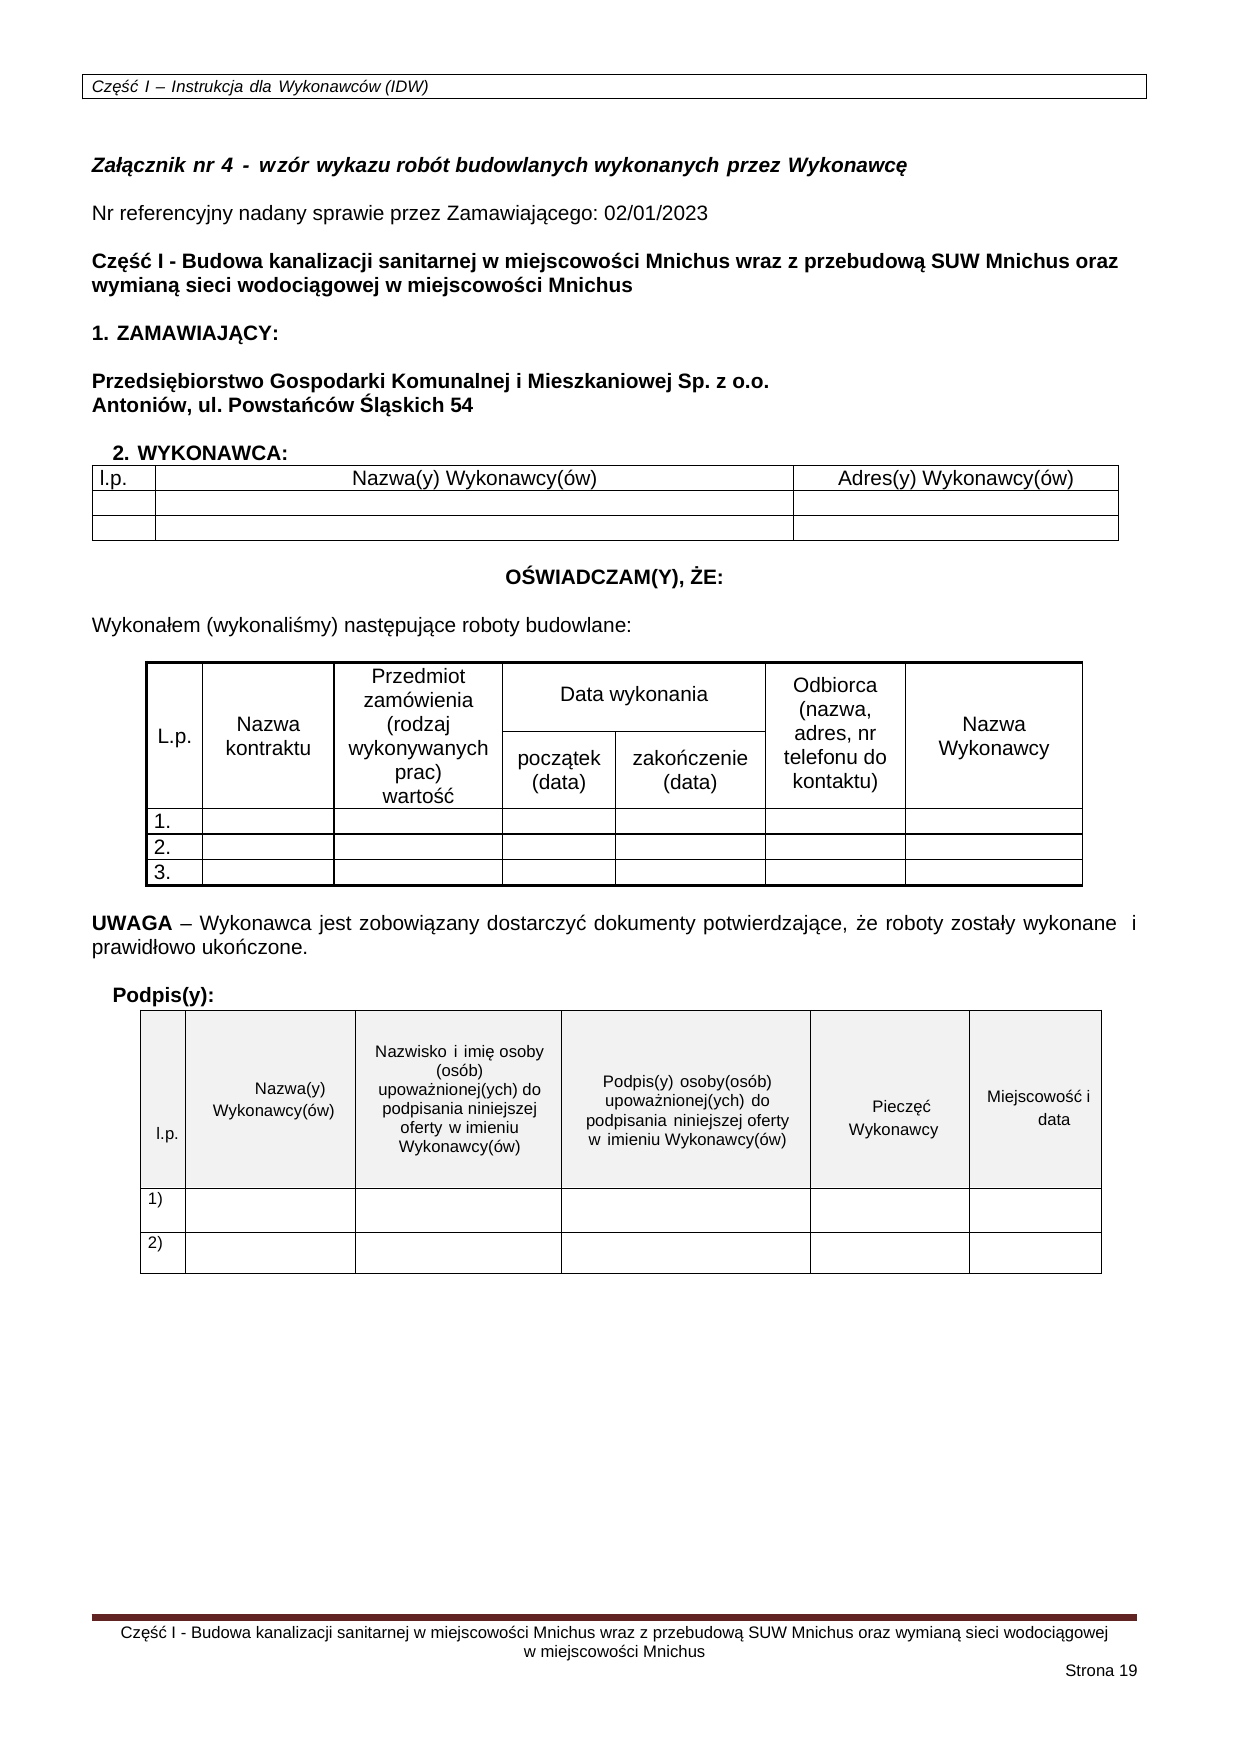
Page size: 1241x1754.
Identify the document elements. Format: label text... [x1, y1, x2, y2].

text Nr referencyjny nadany sprawie przez Zamawiającego: 02/01/2023 [92, 201, 1143, 225]
table_cell [203, 835, 333, 858]
table_cell [794, 491, 1118, 515]
text 1. ZAMAWIAJĄCY: [92, 321, 1139, 345]
table_header Nazwa(y) Wykonawcy(ów) [156, 466, 793, 490]
table_cell [503, 860, 615, 884]
text Część I - Budowa kanalizacji sanitarnej w miejscowości Mnichus wraz z przebudową SUW Mnichus oraz wymianą sieci wodociągowej w miejscowości Mnichus [92, 249, 1143, 297]
table_header Nazwa Wykonawcy [906, 664, 1082, 807]
subtitle Załącznik nr 4 - wzór wykazu robót budowlanych wykonanych przez Wykonawcę [92, 153, 1137, 177]
table_cell [766, 835, 905, 858]
table_cell [794, 516, 1118, 540]
table_header l.p. [93, 466, 155, 490]
text Przedsiębiorstwo Gospodarki Komunalnej i Mieszkaniowej Sp. z o.o. [92, 369, 1070, 393]
table_cell 2. [148, 835, 202, 858]
table_cell [335, 860, 502, 884]
table_cell [906, 835, 1082, 858]
table_cell [156, 491, 793, 515]
table_cell [616, 860, 765, 884]
table_cell zakończenie (data) [616, 732, 765, 807]
table_cell [335, 835, 502, 858]
table_cell [93, 516, 155, 540]
table_cell [156, 516, 793, 540]
table_cell [503, 809, 615, 833]
table_header Nazwa kontraktu [203, 664, 333, 807]
table_cell [616, 835, 765, 858]
table_header L.p. [148, 664, 202, 807]
table_header Przedmiot zamówienia (rodzaj wykonywanych prac) wartość [335, 664, 502, 807]
table_header Odbiorca (nazwa, adres, nr telefonu do kontaktu) [766, 664, 905, 807]
text Antoniów, ul. Powstańców Śląskich 54 [92, 393, 1070, 417]
table_cell [616, 809, 765, 833]
text Wykonałem (wykonaliśmy) następujące roboty budowlane: [92, 613, 1137, 637]
table_cell [906, 809, 1082, 833]
text UWAGA – Wykonawca jest zobowiązany dostarczyć dokumenty potwierdzające, że roboty zostały wykonane i prawidłowo ukończone. [92, 911, 1137, 959]
table_cell początek (data) [503, 732, 615, 807]
table_cell [335, 809, 502, 833]
table_header Adres(y) Wykonawcy(ów) [794, 466, 1118, 490]
table_cell 1. [148, 809, 202, 833]
table_header Data wykonania [503, 664, 765, 731]
table_cell [766, 809, 905, 833]
text OŚWIADCZAM(Y), ŻE: [92, 565, 1137, 589]
text Podpis(y): [112, 983, 1139, 1007]
table_cell [503, 835, 615, 858]
table_cell [203, 809, 333, 833]
table_cell [93, 491, 155, 515]
table_cell 3. [148, 860, 202, 884]
table_cell [766, 860, 905, 884]
text 2. WYKONAWCA: [112, 441, 1139, 465]
table_cell [203, 860, 333, 884]
table_cell [906, 860, 1082, 884]
